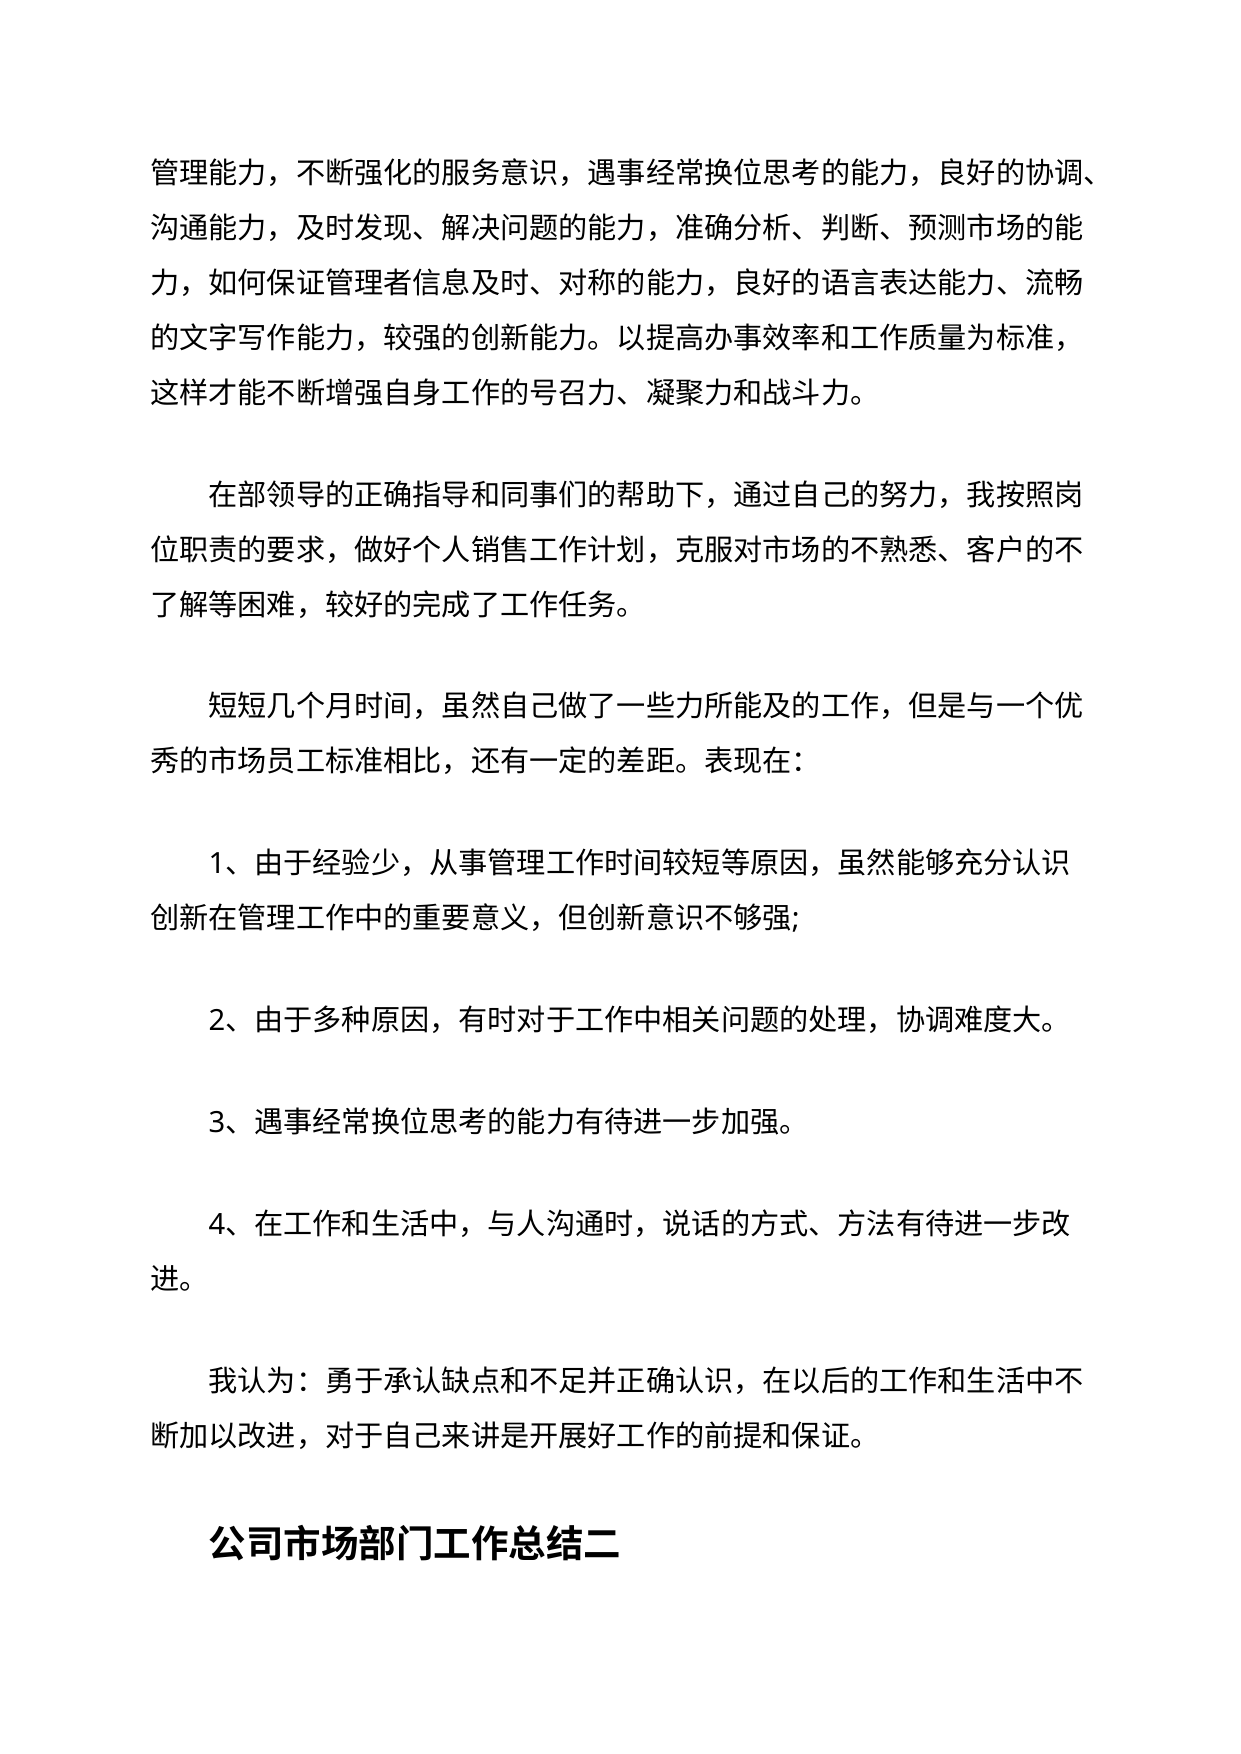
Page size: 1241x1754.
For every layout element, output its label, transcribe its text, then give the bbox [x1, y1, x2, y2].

text 3、遇事经常换位思考的能力有待进一步加强。 [150, 1098, 1090, 1141]
text 1、由于经验少，从事管理工作时间较短等原因，虽然能够充分认识创新在管理工作中的重要意义，但创新意识不够强; [150, 839, 1090, 937]
text 短短几个月时间，虽然自己做了一些力所能及的工作，但是与一个优秀的市场员工标准相比，还有一定的差距。表现在： [150, 683, 1090, 780]
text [150, 150, 1090, 412]
text 2、由于多种原因，有时对于工作中相关问题的处理，协调难度大。 [150, 997, 1090, 1039]
text 4、在工作和生活中，与人沟通时，说话的方式、方法有待进一步改进。 [150, 1201, 1090, 1298]
text 公司市场部门工作总结二 [150, 1514, 1090, 1568]
text 我认为：勇于承认缺点和不足并正确认识，在以后的工作和生活中不断加以改进，对于自己来讲是开展好工作的前提和保证。 [150, 1357, 1090, 1454]
text 在部领导的正确指导和同事们的帮助下，通过自己的努力，我按照岗位职责的要求，做好个人销售工作计划，克服对市场的不熟悉、客户的不了解等困难，较好的完成了工作任务。 [150, 471, 1090, 623]
